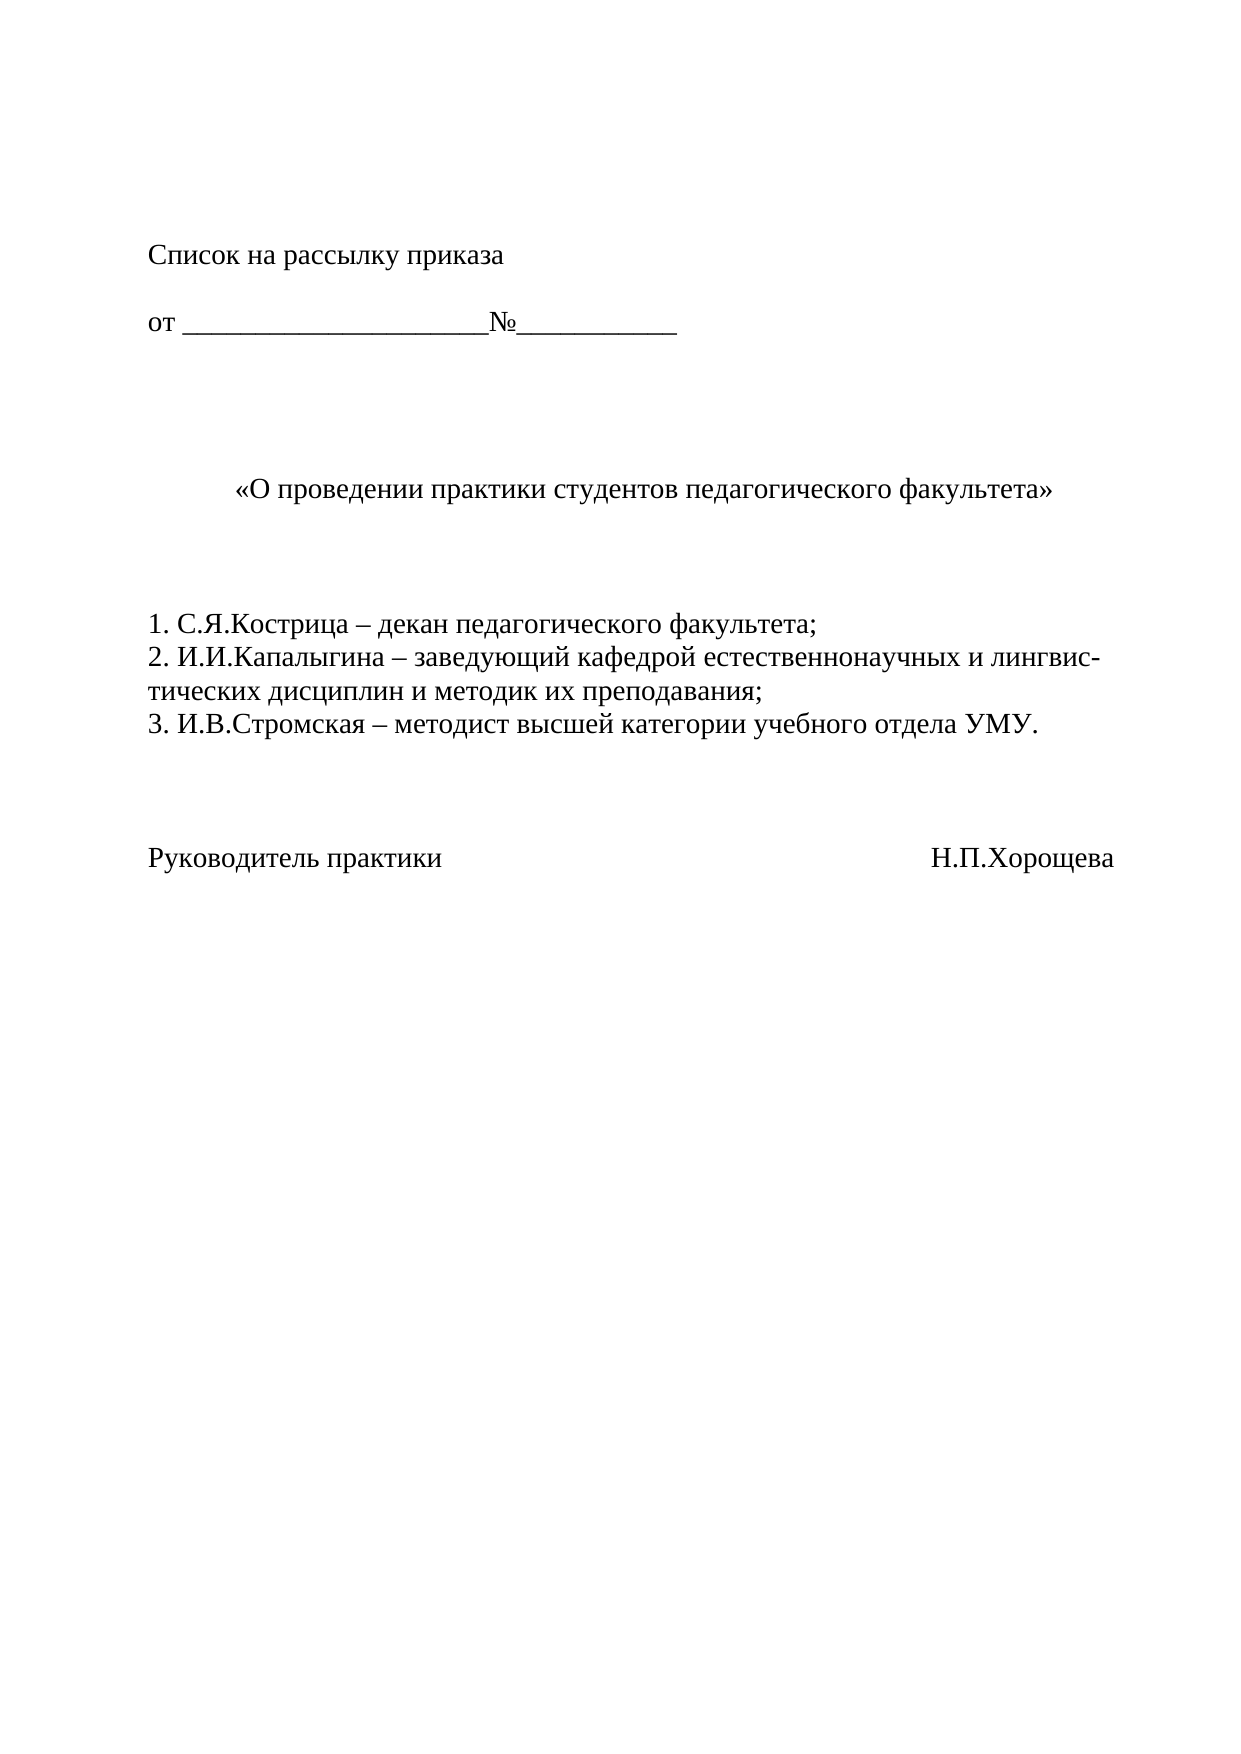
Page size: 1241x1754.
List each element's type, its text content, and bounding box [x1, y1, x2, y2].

text 1. С.Я.Кострица – декан педагогического факультета; [148, 606, 1140, 639]
text 3. И.В.Стромская – методист высшей категории учебного отдела УМУ. [148, 706, 1152, 740]
text от _____________________№___________ [148, 304, 1140, 337]
text Руководитель практики Н.П.Хорощева [148, 841, 1140, 874]
text «О проведении практики студентов педагогического факультета» [148, 472, 1140, 505]
text Список на рассылку приказа [148, 237, 1140, 270]
text 2. И.И.Капалыгина – заведующий кафедрой естественнонаучных и лингвис-тических дисциплин и методик их преподавания; [148, 639, 1140, 706]
